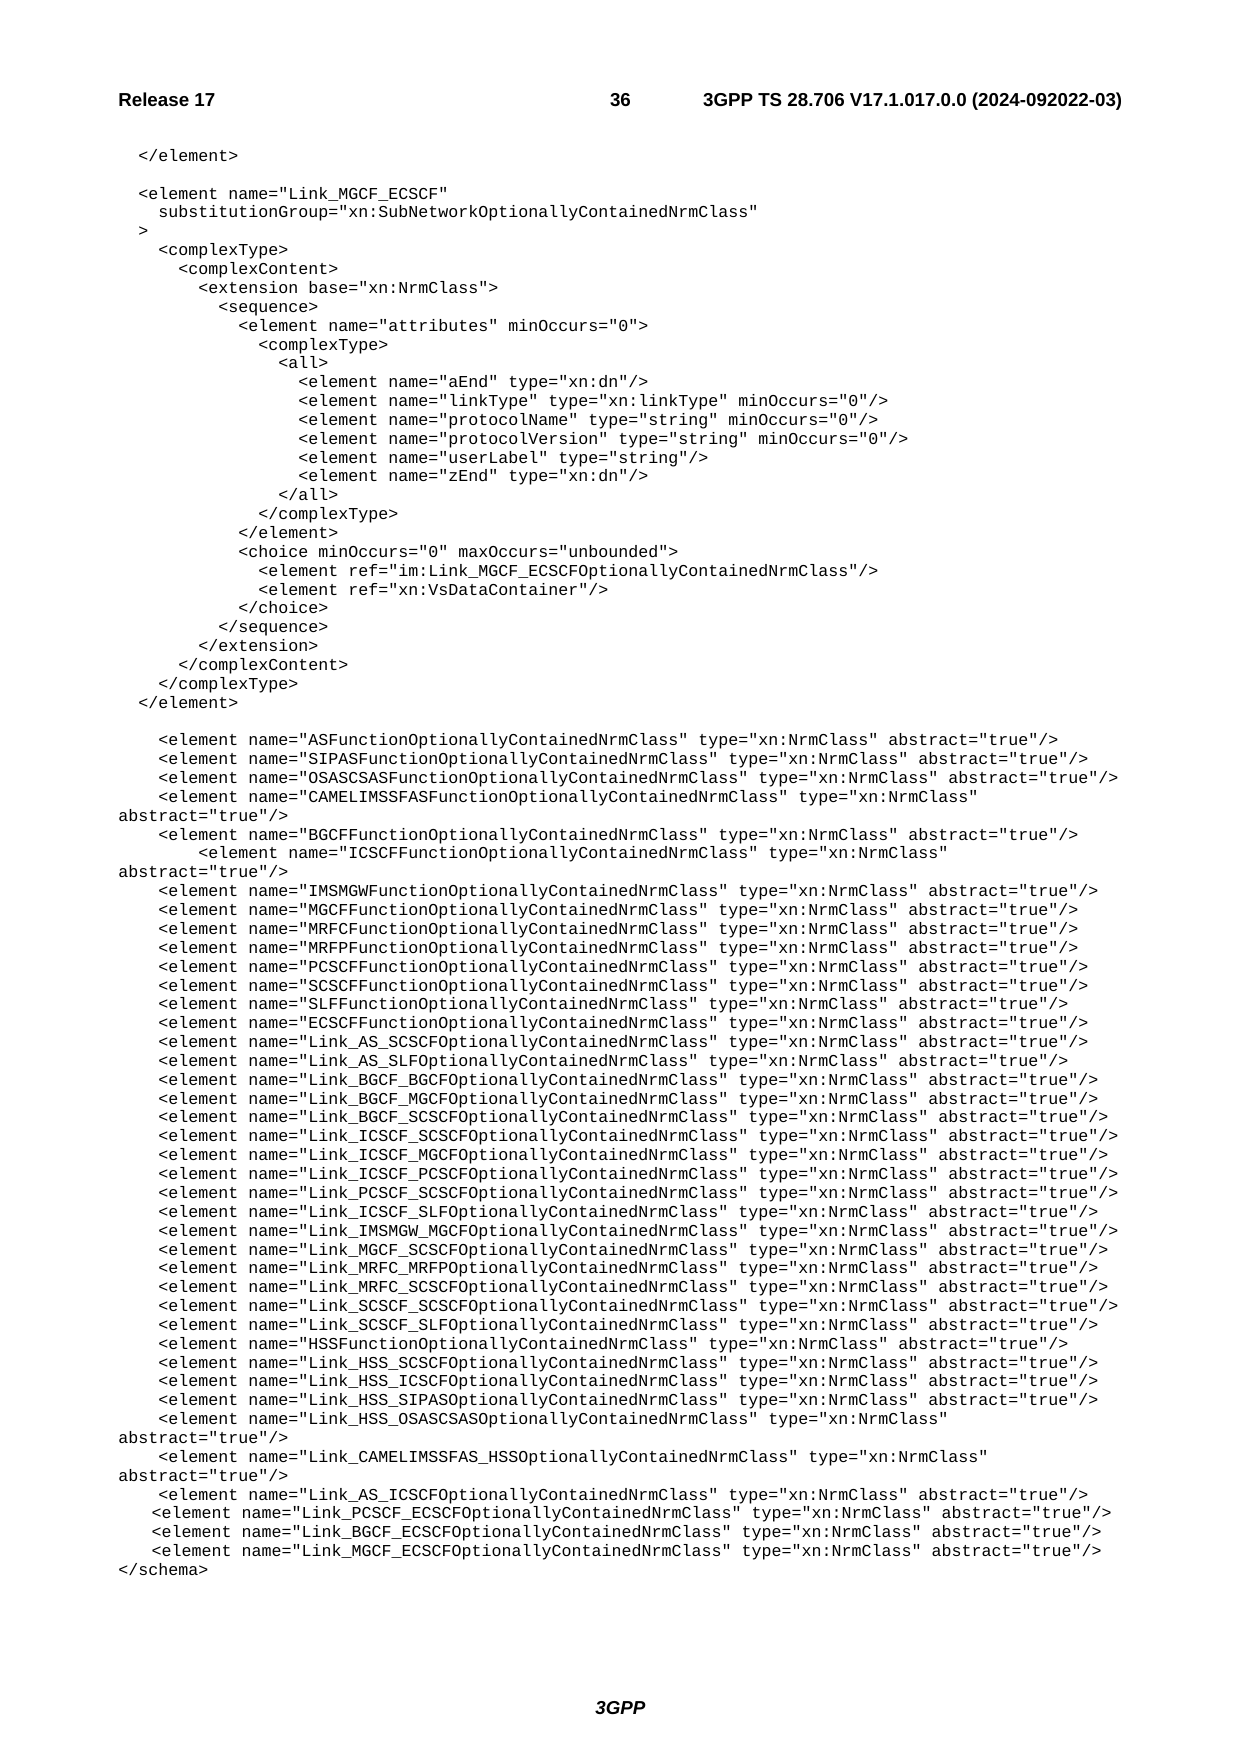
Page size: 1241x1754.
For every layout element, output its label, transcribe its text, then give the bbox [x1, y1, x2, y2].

text <element name="attributes" minOccurs="0"> [118, 317, 1122, 336]
text </all> [118, 487, 1122, 506]
text <element name="ASFunctionOptionallyContainedNrmClass" type="xn:NrmClass" abstract="true"/> [118, 732, 1122, 751]
text <element name="Link_MRFC_SCSCFOptionallyContainedNrmClass" type="xn:NrmClass" abstract="true"/> [118, 1279, 1122, 1298]
text <element name="Link_AS_ICSCFOptionallyContainedNrmClass" type="xn:NrmClass" abstract="true"/> [118, 1486, 1122, 1505]
text <extension base="xn:NrmClass"> [118, 279, 1122, 298]
text <element name="IMSMGWFunctionOptionallyContainedNrmClass" type="xn:NrmClass" abstract="true"/> [118, 883, 1122, 902]
text <element name="BGCFFunctionOptionallyContainedNrmClass" type="xn:NrmClass" abstract="true"/> [118, 826, 1122, 845]
text </complexType> [118, 506, 1122, 524]
text <element name="protocolName" type="string" minOccurs="0"/> [118, 411, 1122, 430]
text <all> [118, 355, 1122, 374]
text <element name="Link_BGCF_BGCFOptionallyContainedNrmClass" type="xn:NrmClass" abstract="true"/> [118, 1071, 1122, 1090]
text <element name="HSSFunctionOptionallyContainedNrmClass" type="xn:NrmClass" abstract="true"/> [118, 1335, 1122, 1354]
text <element name="ECSCFFunctionOptionallyContainedNrmClass" type="xn:NrmClass" abstract="true"/> [118, 1015, 1122, 1034]
text <element name="Link_MGCF_ECSCF" [118, 185, 1122, 204]
text <element name="Link_BGCF_SCSCFOptionallyContainedNrmClass" type="xn:NrmClass" abstract="true"/> [118, 1109, 1122, 1128]
text <element name="MGCFFunctionOptionallyContainedNrmClass" type="xn:NrmClass" abstract="true"/> [118, 902, 1122, 921]
text <element name="Link_MGCF_ECSCFOptionallyContainedNrmClass" type="xn:NrmClass" abstract="true"/> [118, 1543, 1122, 1562]
text > [118, 223, 1122, 242]
text <element name="protocolVersion" type="string" minOccurs="0"/> [118, 430, 1122, 449]
text <element name="SLFFunctionOptionallyContainedNrmClass" type="xn:NrmClass" abstract="true"/> [118, 996, 1122, 1015]
text <element name="MRFPFunctionOptionallyContainedNrmClass" type="xn:NrmClass" abstract="true"/> [118, 939, 1122, 958]
text </complexContent> [118, 657, 1122, 675]
text <element name="Link_ICSCF_MGCFOptionallyContainedNrmClass" type="xn:NrmClass" abstract="true"/> [118, 1147, 1122, 1166]
text <element name="SIPASFunctionOptionallyContainedNrmClass" type="xn:NrmClass" abstract="true"/> [118, 751, 1122, 770]
text <element ref="im:Link_MGCF_ECSCFOptionallyContainedNrmClass"/> [118, 562, 1122, 581]
text <element name="Link_HSS_ICSCFOptionallyContainedNrmClass" type="xn:NrmClass" abstract="true"/> [118, 1373, 1122, 1392]
text <sequence> [118, 298, 1122, 317]
text <element name="Link_IMSMGW_MGCFOptionallyContainedNrmClass" type="xn:NrmClass" abstract="true"/> [118, 1222, 1122, 1241]
text <complexType> [118, 242, 1122, 261]
text <element name="linkType" type="xn:linkType" minOccurs="0"/> [118, 393, 1122, 411]
text </element> [118, 147, 1122, 166]
text <element name="Link_HSS_OSASCSASOptionallyContainedNrmClass" type="xn:NrmClass" abstract="true"/> [118, 1411, 1122, 1448]
text <element name="Link_ICSCF_PCSCFOptionallyContainedNrmClass" type="xn:NrmClass" abstract="true"/> [118, 1166, 1122, 1184]
text </complexType> [118, 675, 1122, 694]
text <element name="Link_PCSCF_ECSCFOptionallyContainedNrmClass" type="xn:NrmClass" abstract="true"/> [118, 1505, 1122, 1524]
text <element name="Link_AS_SLFOptionallyContainedNrmClass" type="xn:NrmClass" abstract="true"/> [118, 1052, 1122, 1071]
text <element name="Link_HSS_SIPASOptionallyContainedNrmClass" type="xn:NrmClass" abstract="true"/> [118, 1392, 1122, 1411]
text </choice> [118, 600, 1122, 619]
text <element name="OSASCSASFunctionOptionallyContainedNrmClass" type="xn:NrmClass" abstract="true"/> [118, 770, 1122, 788]
text <choice minOccurs="0" maxOccurs="unbounded"> [118, 543, 1122, 562]
text <element name="Link_PCSCF_SCSCFOptionallyContainedNrmClass" type="xn:NrmClass" abstract="true"/> [118, 1184, 1122, 1203]
text <complexType> [118, 336, 1122, 355]
text </schema> [118, 1562, 1122, 1580]
text <element name="Link_ICSCF_SCSCFOptionallyContainedNrmClass" type="xn:NrmClass" abstract="true"/> [118, 1128, 1122, 1147]
text <element name="aEnd" type="xn:dn"/> [118, 374, 1122, 393]
text </element> [118, 524, 1122, 543]
text <element ref="xn:VsDataContainer"/> [118, 581, 1122, 600]
text </extension> [118, 638, 1122, 657]
text <element name="PCSCFFunctionOptionallyContainedNrmClass" type="xn:NrmClass" abstract="true"/> [118, 958, 1122, 977]
text </element> [118, 694, 1122, 713]
text <element name="Link_HSS_SCSCFOptionallyContainedNrmClass" type="xn:NrmClass" abstract="true"/> [118, 1354, 1122, 1373]
text <element name="Link_SCSCF_SLFOptionallyContainedNrmClass" type="xn:NrmClass" abstract="true"/> [118, 1316, 1122, 1335]
text substitutionGroup="xn:SubNetworkOptionallyContainedNrmClass" [118, 204, 1122, 223]
text <element name="Link_CAMELIMSSFAS_HSSOptionallyContainedNrmClass" type="xn:NrmClass" abstract="true"/> [118, 1448, 1122, 1486]
text <element name="SCSCFFunctionOptionallyContainedNrmClass" type="xn:NrmClass" abstract="true"/> [118, 977, 1122, 996]
text <element name="Link_MGCF_SCSCFOptionallyContainedNrmClass" type="xn:NrmClass" abstract="true"/> [118, 1241, 1122, 1260]
text <element name="Link_SCSCF_SCSCFOptionallyContainedNrmClass" type="xn:NrmClass" abstract="true"/> [118, 1298, 1122, 1316]
text <element name="Link_BGCF_MGCFOptionallyContainedNrmClass" type="xn:NrmClass" abstract="true"/> [118, 1090, 1122, 1109]
text <element name="CAMELIMSSFASFunctionOptionallyContainedNrmClass" type="xn:NrmClass" abstract="true"/> [118, 788, 1122, 826]
text <complexContent> [118, 261, 1122, 279]
text <element name="Link_AS_SCSCFOptionallyContainedNrmClass" type="xn:NrmClass" abstract="true"/> [118, 1034, 1122, 1052]
text <element name="Link_ICSCF_SLFOptionallyContainedNrmClass" type="xn:NrmClass" abstract="true"/> [118, 1203, 1122, 1222]
text </sequence> [118, 619, 1122, 638]
text <element name="zEnd" type="xn:dn"/> [118, 468, 1122, 487]
text <element name="ICSCFFunctionOptionallyContainedNrmClass" type="xn:NrmClass" abstract="true"/> [118, 845, 1122, 883]
text <element name="Link_MRFC_MRFPOptionallyContainedNrmClass" type="xn:NrmClass" abstract="true"/> [118, 1260, 1122, 1279]
text <element name="MRFCFunctionOptionallyContainedNrmClass" type="xn:NrmClass" abstract="true"/> [118, 921, 1122, 939]
text <element name="Link_BGCF_ECSCFOptionallyContainedNrmClass" type="xn:NrmClass" abstract="true"/> [118, 1524, 1122, 1543]
text <element name="userLabel" type="string"/> [118, 449, 1122, 468]
